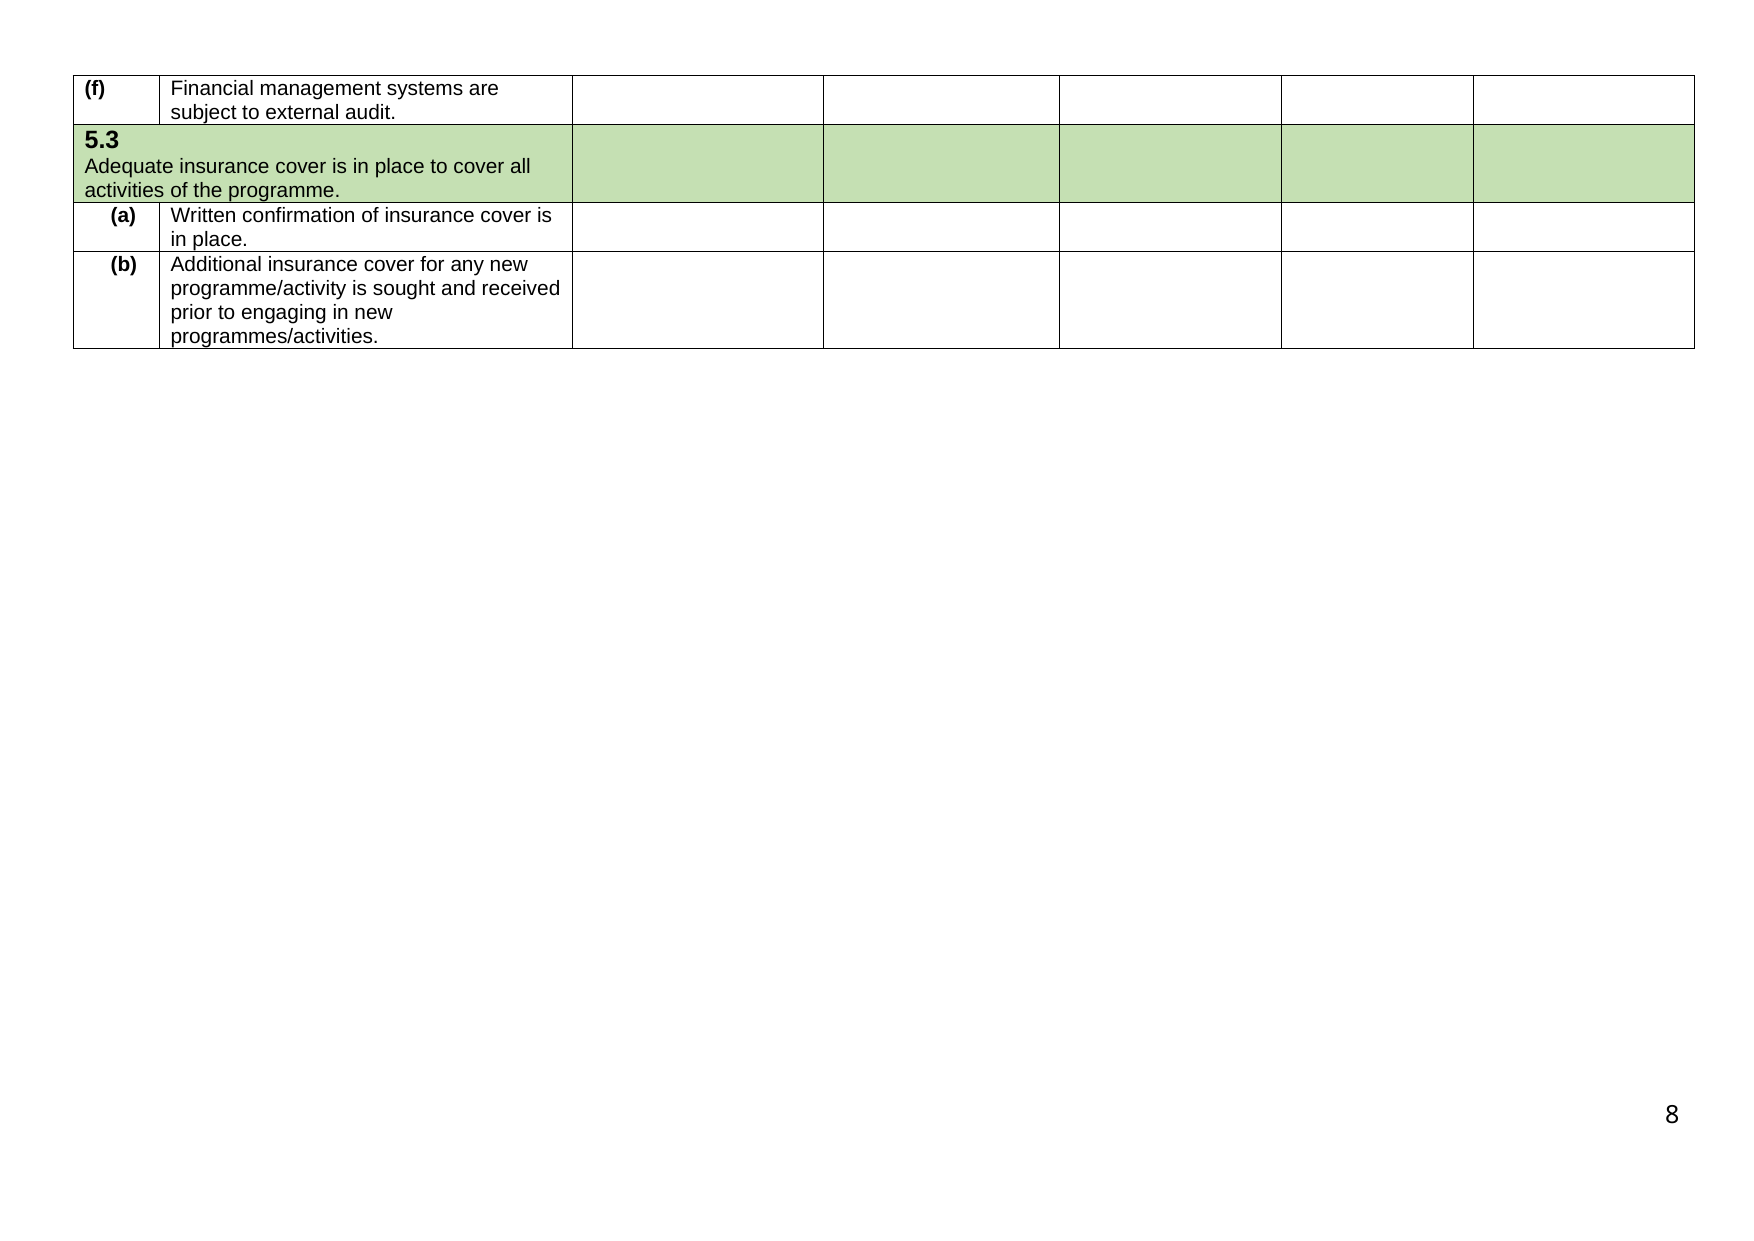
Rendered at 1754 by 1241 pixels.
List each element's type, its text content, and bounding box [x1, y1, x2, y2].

table_cell Financial management systems are subject to external audit. [160, 76, 572, 124]
table_cell [74, 203, 159, 251]
table_cell [824, 125, 1059, 202]
table_cell [824, 76, 1059, 124]
table_cell [1060, 76, 1281, 124]
table_cell [1282, 125, 1473, 202]
table_cell [1060, 203, 1281, 251]
table_cell [1282, 76, 1473, 124]
table_cell [573, 252, 823, 347]
table_cell (f) [74, 76, 159, 124]
table_cell [573, 125, 823, 202]
table_cell [1474, 125, 1694, 202]
table_cell [1060, 125, 1281, 202]
table_cell [1282, 203, 1473, 251]
table_cell [1474, 252, 1694, 347]
table_cell 5.3 Adequate insurance cover is in place to cover all activities of the programme. [74, 125, 572, 202]
table_cell [573, 203, 823, 251]
table_cell [1060, 252, 1281, 347]
table_cell [74, 252, 159, 347]
table_cell [1282, 252, 1473, 347]
table_cell [1474, 203, 1694, 251]
table_cell [573, 76, 823, 124]
table_cell [1474, 76, 1694, 124]
table_cell [824, 203, 1059, 251]
table_cell Additional insurance cover for any new programme/activity is sought and received prior to engaging in new programmes/activities. [160, 252, 572, 347]
table_cell Written confirmation of insurance cover is in place. [160, 203, 572, 251]
table_cell [824, 252, 1059, 347]
